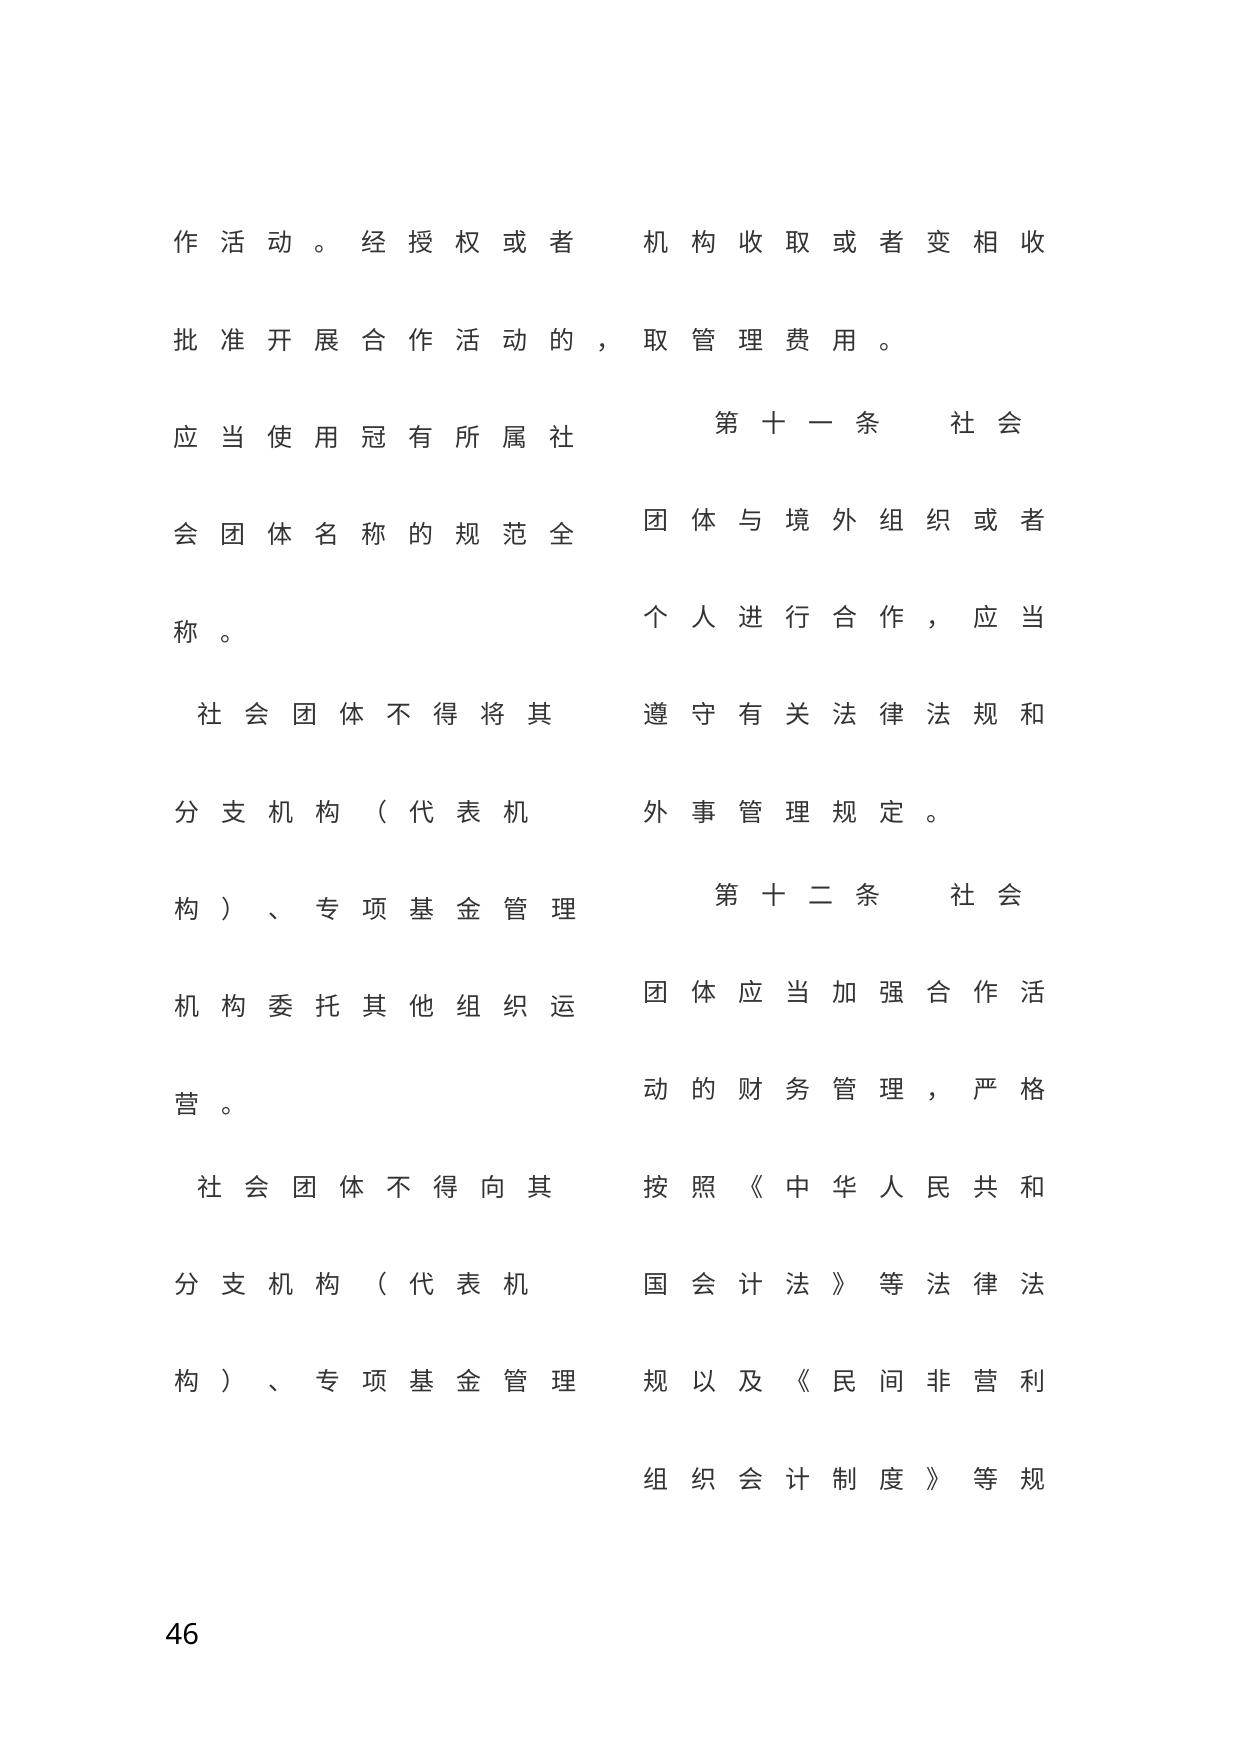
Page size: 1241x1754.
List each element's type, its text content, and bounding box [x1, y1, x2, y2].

text 社会团体不得将其分支机构（代表机构）、专项基金管理机构委托其他组织运营。 [173, 681, 598, 1135]
text 第十一条 社会团体与境外组织或者个人进行合作，应当遵守有关法律法规和外事管理规定。 [642, 389, 1067, 843]
text 社会团体不得向其分支机构（代表机构）、专项基金管理机构收取或者变相收取管理费用。 [642, 208, 1067, 371]
text 社会团体不得向其分支机构（代表机构）、专项基金管理机构收取或者变相收取管理费用。 [173, 1153, 598, 1412]
text 第十条 未经社会团体授权或者批准，社会团体分支机构（代表机构）、专项基金管理机构不得与其他民事主体开展合作活动。经授权或者批准开展合作活动的，应当使用冠有所属社会团体名称的规范全称。 [173, 208, 598, 663]
text 第十二条 社会团体应当加强合作活动的财务管理，严格按照《中华人民共和国会计法》等法律法规以及《民间非营利组织会计制度》等规定，如实进行会计核算，将全部收支纳入单位法定账册。 [642, 861, 1067, 1510]
